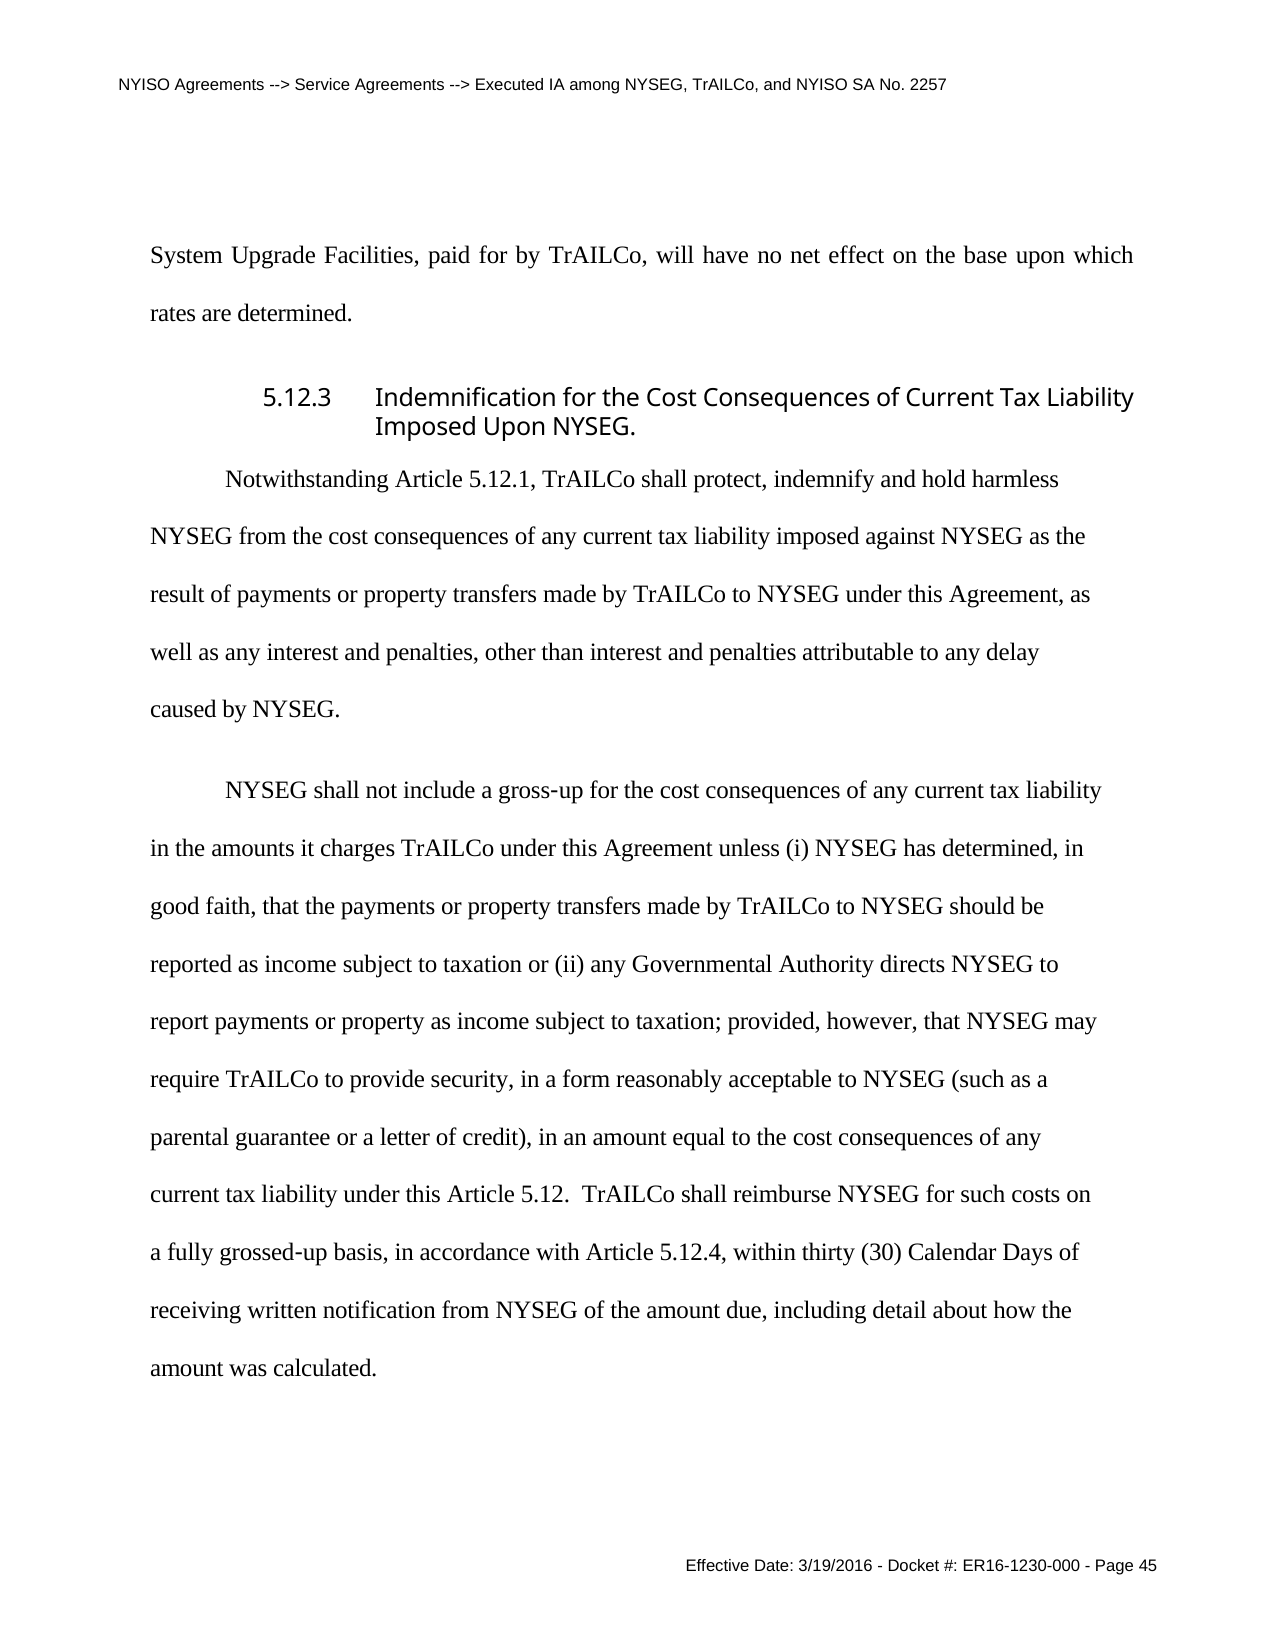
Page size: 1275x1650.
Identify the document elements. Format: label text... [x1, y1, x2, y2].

text NYSEG from the cost consequences of any current tax liability imposed against NYSEG as the result of payments or property transfers made by TrAILCo to NYSEG under this Agreement, as well as any interest and penalties, other than interest and penalties attributable to any delay caused by NYSEG. [150, 499, 1129, 729]
text NYSEG shall not include a gross‐up for the cost consequences of any current tax liability in the amounts it charges TrAILCo under this Agreement unless (i) NYSEG has determined, in good faith, that the payments or property transfers made by TrAILCo to NYSEG should be reported as income subject to taxation or (ii) any Governmental Authority directs NYSEG to report payments or property as income subject to taxation; provided, however, that NYSEG may require TrAILCo to provide security, in a form reasonably acceptable to NYSEG (such as a parental guarantee or a letter of credit), in an amount equal to the cost consequences of any current tax liability under this Article 5.12. TrAILCo shall reimburse NYSEG for such costs on a fully grossed‐up basis, in accordance with Article 5.12.4, within thirty (30) Calendar Days of receiving written notification from NYSEG of the amount due, including detail about how the amount was calculated. [150, 753, 1139, 1388]
text 5.12.3 Indemnification for the Cost Consequences of Current Tax Liability [262, 383, 1275, 412]
text System Upgrade Facilities, paid for by TrAILCo, will have no net effect on the base upon which rates are determined. [150, 217, 1135, 333]
text Imposed Upon NYSEG. [262, 412, 1275, 441]
text Notwithstanding Article 5.12.1, TrAILCo shall protect, indemnify and hold harmless [225, 464, 1275, 493]
